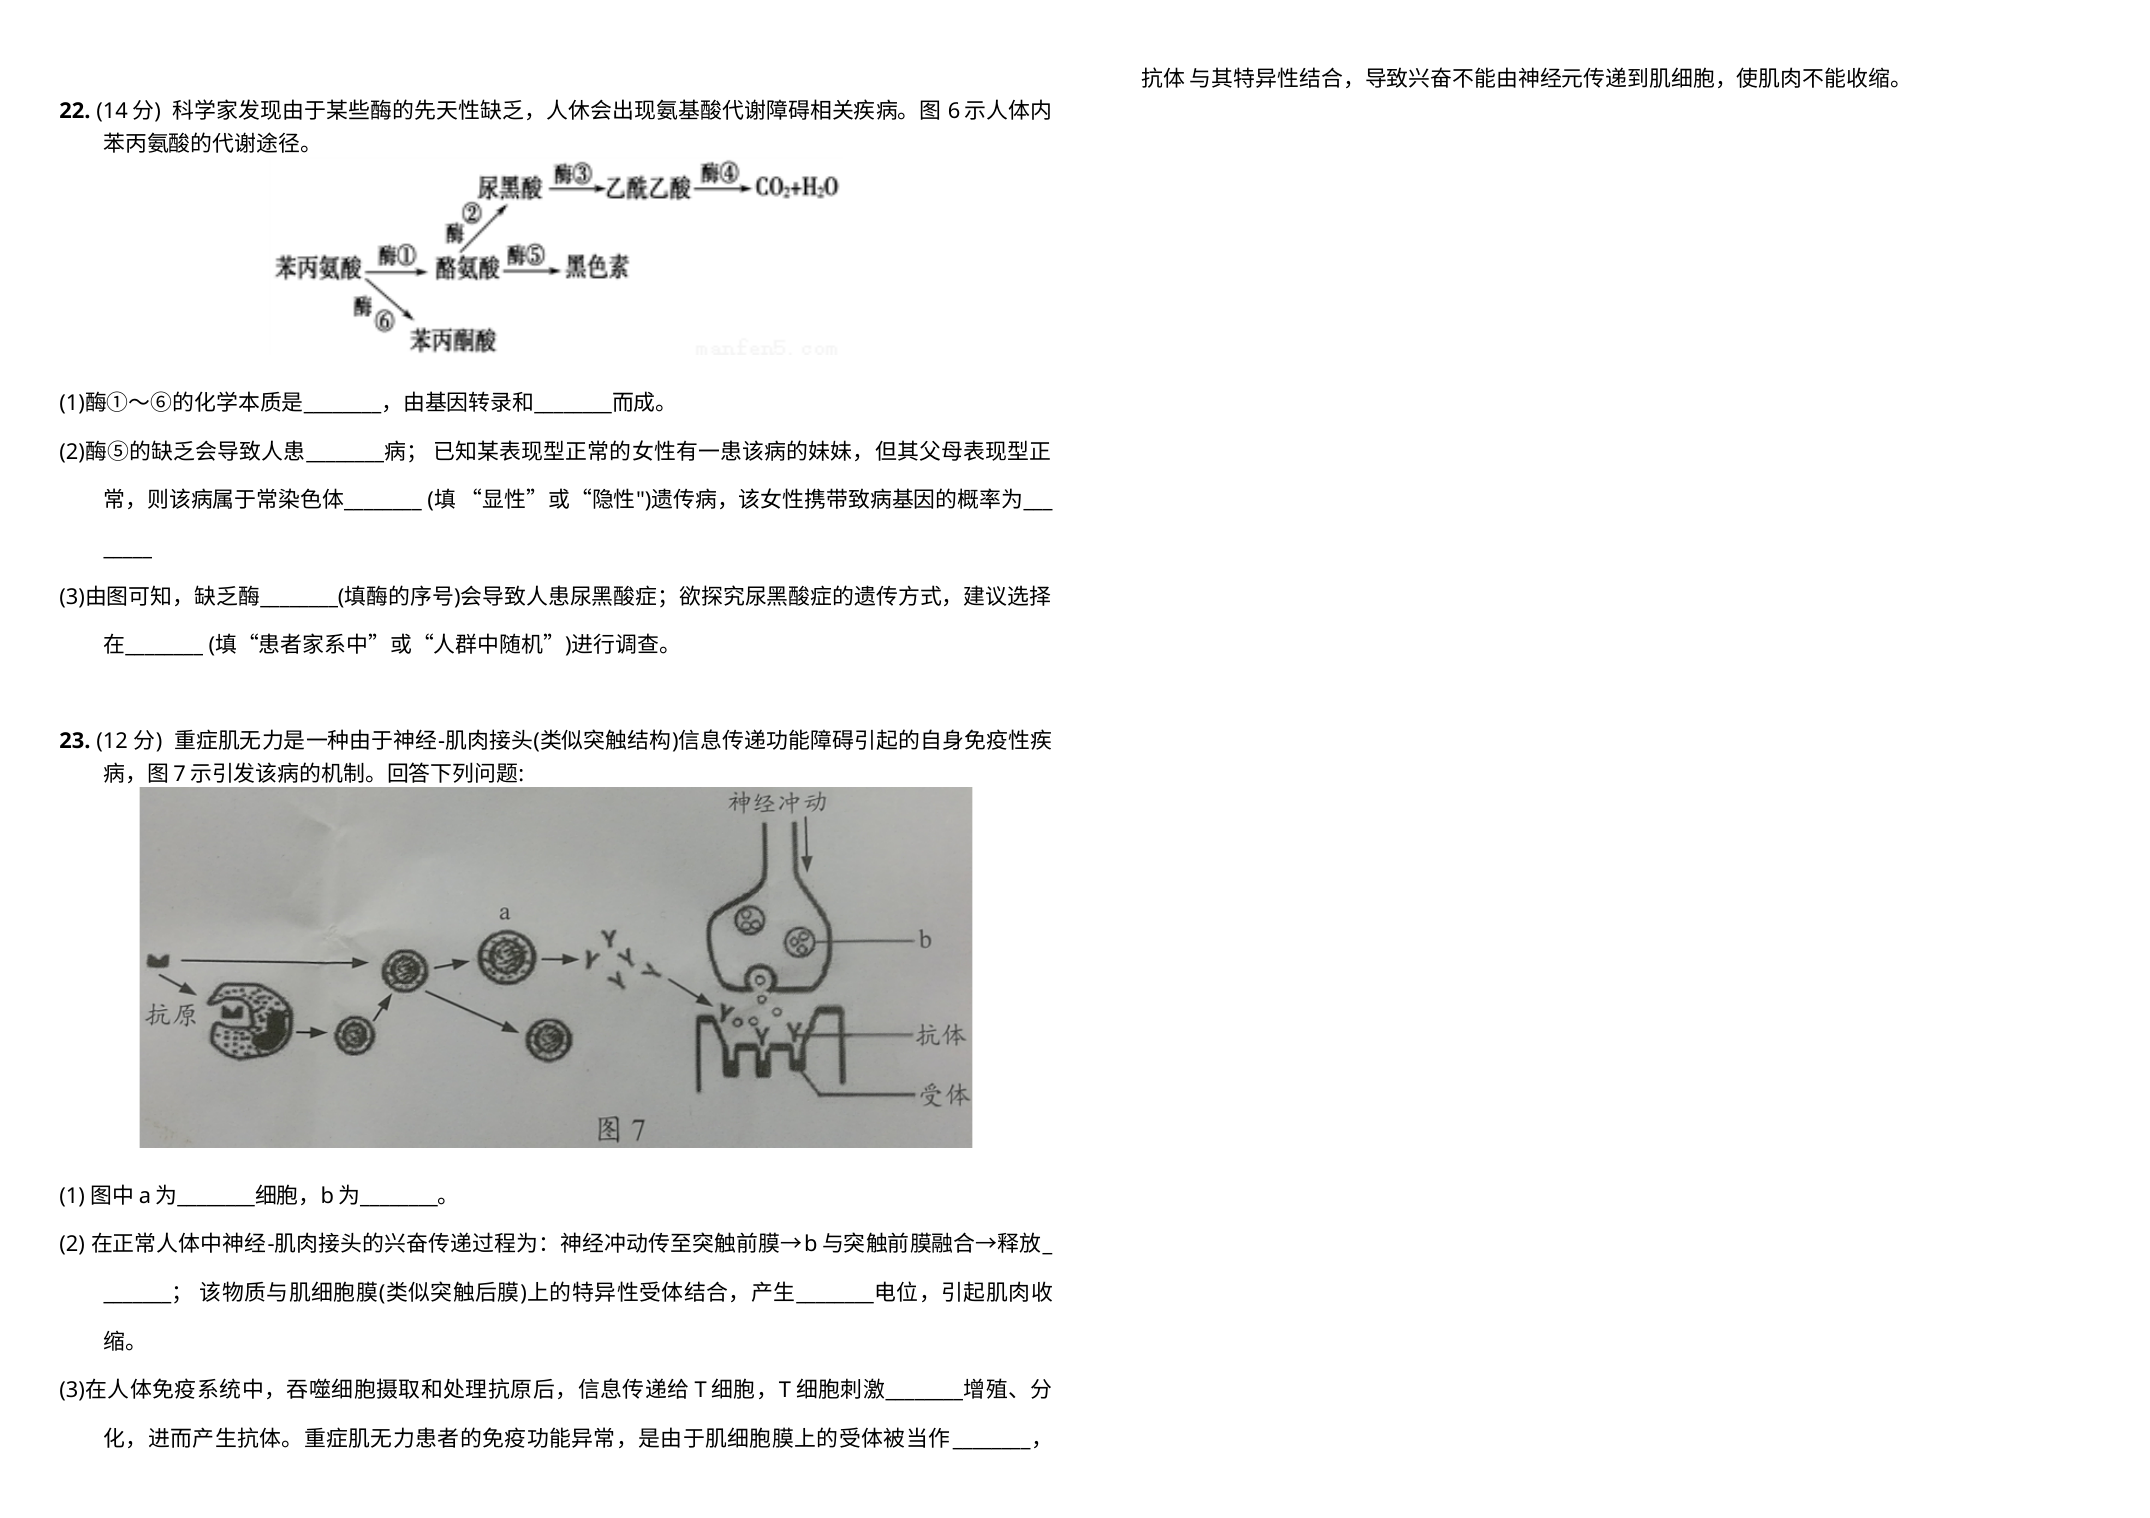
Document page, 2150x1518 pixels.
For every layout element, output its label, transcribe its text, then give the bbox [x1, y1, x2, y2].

text (1)酶①～⑥的化学本质是________，由基因转录和________而成。 [59, 385, 1053, 418]
picture [268, 157, 844, 355]
text (3)在人体免疫系统中，吞噬细胞摄取和处理抗原后，信息传递给T细胞，T细胞刺激________增殖、分化，进而产生抗体。重症肌无力患者的免疫功能异常，是由于肌细胞膜上的受体被当作________，抗体 与其特异性结合，导致兴奋不能由神经元传递到肌细胞，使肌肉不能收缩。 [59, 1372, 1053, 1453]
text 22. (14分) 科学家发现由于某些酶的先天性缺乏，人休会出现氨基酸代谢障碍相关疾病。图6示人体内苯丙氨酸的代谢途径。 [59, 93, 1053, 158]
text (2) 在正常人体中神经-肌肉接头的兴奋传递过程为：神经冲动传至突触前膜→b与突触前膜融合→释放________； 该物质与肌细胞膜(类似突触后膜)上的特异性受体结合，产生________电位，引起肌肉收缩。 [59, 1226, 1053, 1356]
text (2)酶⑤的缺乏会导致人患________病； 已知某表现型正常的女性有一患该病的妹妹，但其父母表现型正常，则该病属于常染色体________ (填 “显性”或“隐性")遗传病，该女性携带致病基因的概率为________ [59, 433, 1053, 563]
text (3)在人体免疫系统中，吞噬细胞摄取和处理抗原后，信息传递给T细胞，T细胞刺激________增殖、分化，进而产生抗体。重症肌无力患者的免疫功能异常，是由于肌细胞膜上的受体被当作________，抗体 与其特异性结合，导致兴奋不能由神经元传递到肌细胞，使肌肉不能收缩。 [1097, 60, 2091, 93]
text (1) 图中a为________细胞，b为________。 [59, 1178, 1053, 1210]
picture [139, 787, 973, 1148]
text (3)由图可知，缺乏酶________(填酶的序号)会导致人患尿黑酸症；欲探究尿黑酸症的遗传方式，建议选择在________ (填“患者家系中”或“人群中随机”)进行调查。 [59, 578, 1053, 659]
text 23. (12 分) 重症肌无力是一种由于神经-肌肉接头(类似突触结构)信息传递功能障碍引起的自身免疫性疾病，图7示引发该病的机制。回答下列问题: [59, 723, 1053, 788]
